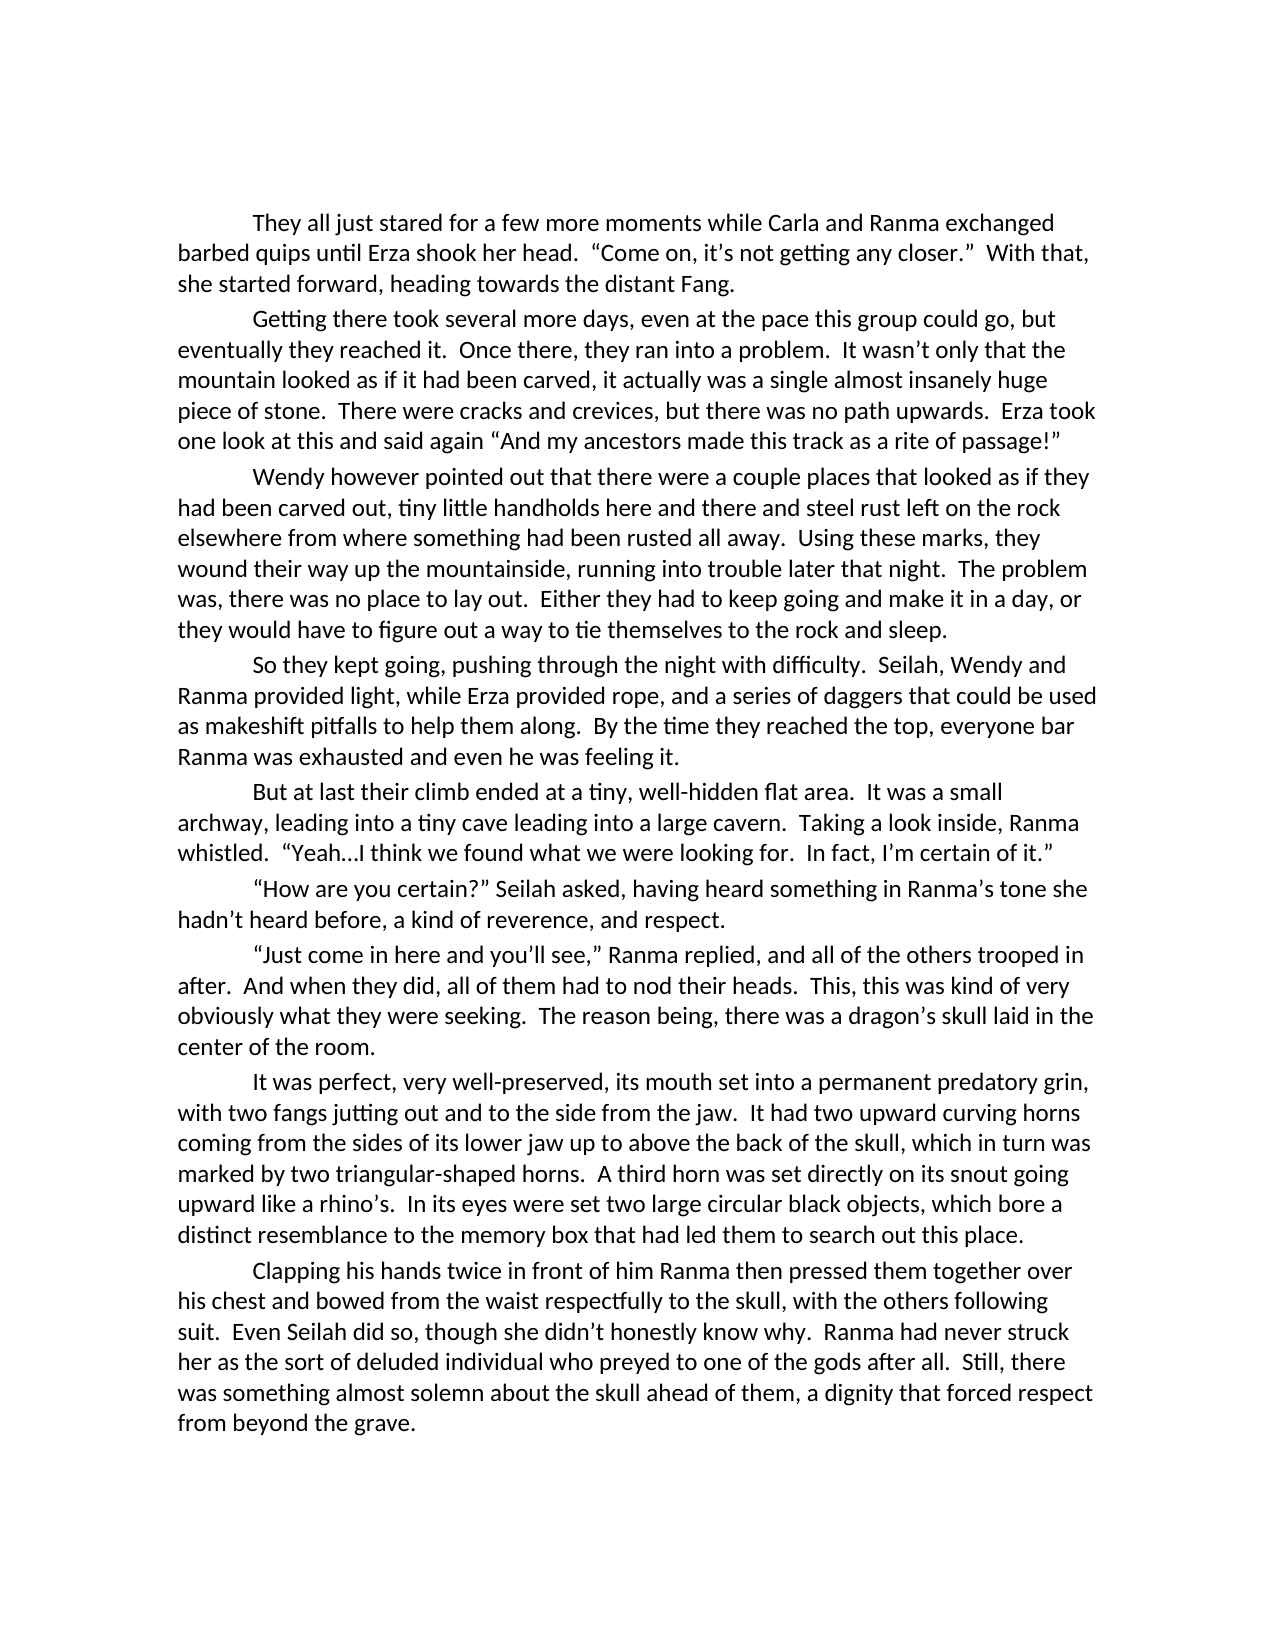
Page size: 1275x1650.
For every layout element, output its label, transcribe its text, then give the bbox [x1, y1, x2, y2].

text But at last their climb ended at a tiny, well-hidden flat area. It was a small archway, leading into a tiny cave leading into a large cavern. Taking a look inside, Ranma whistled. “Yeah…I think we found what we were looking for. In fact, I’m certain of it.” [177, 777, 1098, 868]
text They all just stared for a few more moments while Carla and Ranma exchanged barbed quips until Erza shook her head. “Come on, it’s not getting any closer.” With that, she started forward, heading towards the distant Fang. [177, 207, 1098, 298]
text Clapping his hands twice in front of him Ranma then pressed them together over his chest and bowed from the waist respectfully to the skull, with the others following suit. Even Seilah did so, though she didn’t honestly know why. Ranma had never struck her as the sort of deluded individual who preyed to one of the gods after all. Still, there was something almost solemn about the skull ahead of them, a dignity that forced respect from beyond the grave. [177, 1255, 1098, 1438]
text “How are you certain?” Seilah asked, having heard something in Ranma’s tone she hadn’t heard before, a kind of reverence, and respect. [177, 873, 1098, 934]
text So they kept going, pushing through the night with difficulty. Seilah, Wendy and Ranma provided light, while Erza provided rope, and a series of daggers that could be used as makeshift pitfalls to help them along. By the time they reached the top, everyone bar Ranma was exhausted and even he was feeling it. [177, 649, 1098, 771]
text Wendy however pointed out that there were a couple places that looked as if they had been carved out, tiny little handholds here and there and steel rust left on the rock elsewhere from where something had been rusted all away. Using these marks, they wound their way up the mountainside, running into trouble later that night. The problem was, there was no place to lay out. Either they had to keep going and make it in a day, or they would have to figure out a way to tie themselves to the rock and sleep. [177, 461, 1098, 644]
text It was perfect, very well-preserved, its mouth set into a permanent predatory grin, with two fangs jutting out and to the side from the jaw. It had two upward curving horns coming from the sides of its lower jaw up to above the back of the skull, which in turn was marked by two triangular-shaped horns. A third horn was set directly on its snout going upward like a rhino’s. In its eyes were set two large circular black objects, which bore a distinct resemblance to the memory box that had led them to search out this place. [177, 1067, 1098, 1250]
text “Just come in here and you’ll see,” Ranma replied, and all of the others trooped in after. And when they did, all of them had to nod their heads. This, this was kind of very obviously what they were seeking. The reason being, there was a dragon’s skull laid in the center of the room. [177, 939, 1098, 1061]
text Getting there took several more days, even at the pace this group could go, but eventually they reached it. Once there, they ran into a problem. It wasn’t only that the mountain looked as if it had been carved, it actually was a single almost insanely huge piece of stone. There were cracks and crevices, but there was no path upwards. Erza took one look at this and said again “And my ancestors made this track as a rite of passage!” [177, 303, 1098, 456]
